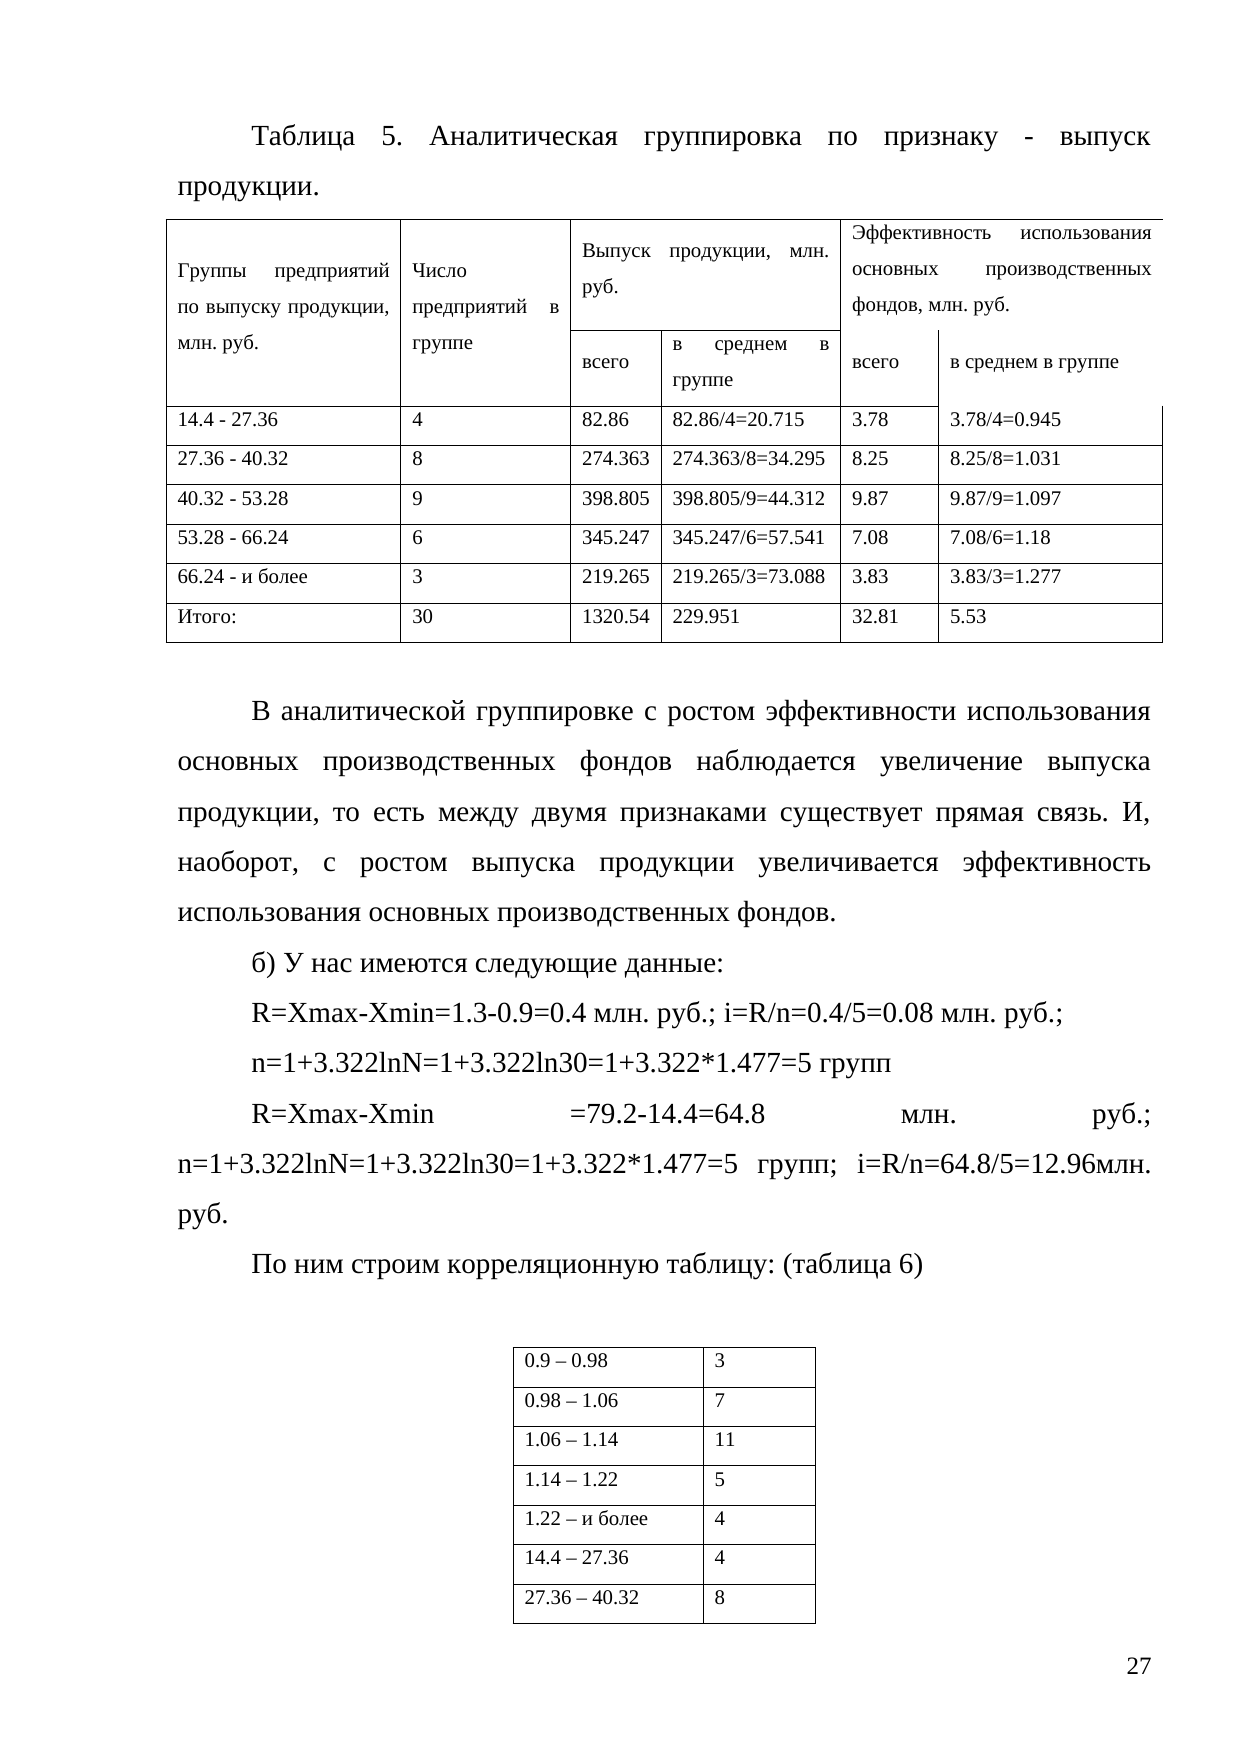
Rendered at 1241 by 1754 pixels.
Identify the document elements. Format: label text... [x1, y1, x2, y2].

text R=Xmax-Xmin=1.3-0.9=0.4 млн. руб.; i=R/n=0.4/5=0.08 млн. руб.; [177, 995, 1152, 1029]
table_cell 1.06 – 1.14 [514, 1427, 703, 1465]
table_cell 5 [704, 1466, 815, 1505]
table_cell 219.265 [571, 564, 661, 602]
table_cell 4 [704, 1545, 815, 1583]
table_cell 9 [401, 485, 570, 524]
table_cell 27.36 - 40.32 [167, 446, 400, 484]
table_header 0.9 – 0.98 [514, 1348, 703, 1387]
table_cell 7.08/6=1.18 [939, 525, 1162, 563]
text R=Xmax-Xmin =79.2-14.4=64.8 млн. руб.; n=1+3.322lnN=1+3.322ln30=1+3.322*1.477=5 групп; i=R/n=64.8/5=12.96млн. руб. [177, 1096, 1152, 1230]
table_cell 82.86/4=20.715 [662, 407, 840, 445]
table_cell 398.805/9=44.312 [662, 485, 840, 524]
table_cell 32.81 [841, 604, 938, 642]
table_header Эффективность использования основных производственных фондов, млн. руб. [841, 220, 1163, 330]
table_cell в среднем в группе [662, 331, 840, 406]
table_cell 1.22 – и более [514, 1506, 703, 1544]
table_cell 398.805 [571, 485, 661, 524]
table_cell 8 [704, 1585, 815, 1623]
table_cell Итого: [167, 604, 400, 642]
table_cell 3.83/3=1.277 [939, 564, 1162, 602]
table_cell 4 [401, 407, 570, 445]
table_cell 11 [704, 1427, 815, 1465]
table_cell 5.53 [939, 604, 1162, 642]
text В аналитической группировке с ростом эффективности использования основных производственных фондов наблюдается увеличение выпуска продукции, то есть между двумя признаками существует прямая связь. И, наоборот, с ростом выпуска продукции увеличивается эффективность использования основных производственных фондов. [177, 693, 1152, 928]
text б) У нас имеются следующие данные: [177, 945, 1152, 978]
table_cell 274.363 [571, 446, 661, 484]
table_cell 40.32 - 53.28 [167, 485, 400, 524]
table_cell 9.87/9=1.097 [939, 485, 1162, 524]
table_cell 27.36 – 40.32 [514, 1585, 703, 1623]
table_cell 14.4 – 27.36 [514, 1545, 703, 1583]
table_cell 6 [401, 525, 570, 563]
table_cell 345.247/6=57.541 [662, 525, 840, 563]
table_header Группы предприятий по выпуску продукции, млн. руб. [167, 220, 400, 406]
table_cell 53.28 - 66.24 [167, 525, 400, 563]
table_cell 8 [401, 446, 570, 484]
table_cell 3.83 [841, 564, 938, 602]
table_header Выпуск продукции, млн. руб. [571, 220, 840, 330]
table_cell 30 [401, 604, 570, 642]
table_cell 3 [401, 564, 570, 602]
table_cell 8.25/8=1.031 [939, 446, 1162, 484]
table_cell 0.98 – 1.06 [514, 1388, 703, 1426]
table_cell 219.265/3=73.088 [662, 564, 840, 602]
table_cell 274.363/8=34.295 [662, 446, 840, 484]
table_cell 9.87 [841, 485, 938, 524]
table_cell 229.951 [662, 604, 840, 642]
table_cell 7.08 [841, 525, 938, 563]
table_cell всего [841, 330, 938, 406]
text n=1+3.322lnN=1+3.322ln30=1+3.322*1.477=5 групп [177, 1045, 1152, 1079]
table_cell 3.78 [841, 407, 938, 445]
table_cell 7 [704, 1388, 815, 1426]
table_cell 3.78/4=0.945 [939, 406, 1162, 445]
table_cell 4 [704, 1506, 815, 1544]
table_cell 82.86 [571, 407, 661, 445]
table_cell 14.4 - 27.36 [167, 407, 400, 445]
table_cell 1320.54 [571, 604, 661, 642]
table_cell в среднем в группе [939, 330, 1163, 406]
table_header 3 [704, 1348, 815, 1387]
table_header Число предприятий в группе [401, 220, 570, 406]
table_cell 8.25 [841, 446, 938, 484]
text По ним строим корреляционную таблицу: (таблица 6) [177, 1247, 1152, 1280]
table_cell 1.14 – 1.22 [514, 1466, 703, 1505]
text Таблица 5. Аналитическая группировка по признаку - выпуск продукции. [177, 118, 1152, 202]
table_cell 345.247 [571, 525, 661, 563]
table_cell всего [571, 331, 661, 406]
table_cell 66.24 - и более [167, 564, 400, 602]
